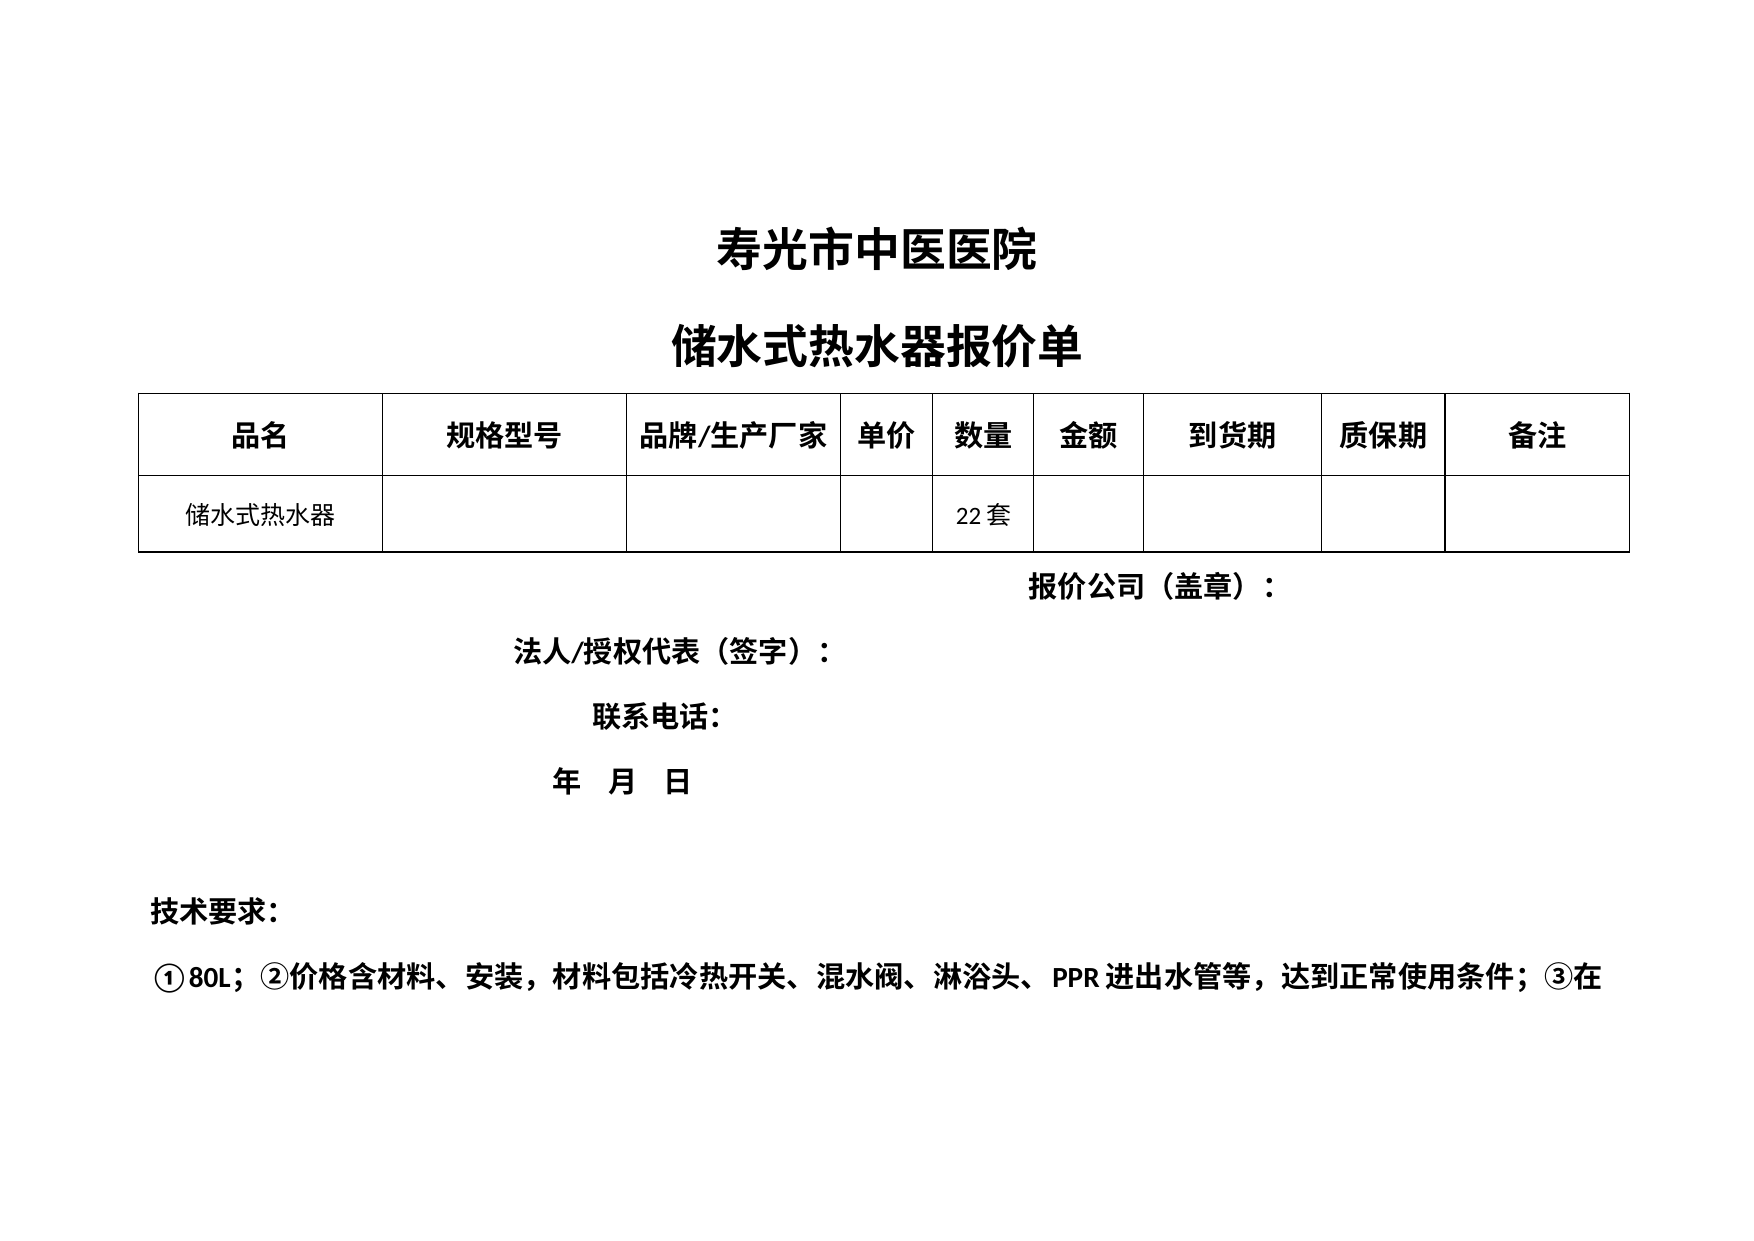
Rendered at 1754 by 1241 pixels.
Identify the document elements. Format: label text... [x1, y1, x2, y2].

table_header 备注 [1446, 394, 1629, 475]
table_cell 储水式热水器 [139, 476, 382, 551]
text 报价公司（盖章）： [150, 553, 1604, 617]
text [150, 942, 1604, 1007]
table_cell [383, 476, 626, 551]
table_header 规格型号 [383, 394, 626, 475]
table_header 数量 [933, 394, 1033, 475]
table_header 金额 [1034, 394, 1143, 475]
table_header 质保期 [1322, 394, 1444, 475]
table_cell [1322, 476, 1444, 551]
table_cell 22套 [933, 476, 1033, 551]
table_header 到货期 [1144, 394, 1321, 475]
table_cell [1034, 476, 1143, 551]
text 技术要求： [150, 877, 1604, 942]
text 储水式热水器报价单 [150, 295, 1604, 393]
table_header 品牌/生产厂家 [627, 394, 840, 475]
text 法人/授权代表（签字）： [150, 617, 1604, 682]
table_cell [1446, 476, 1629, 551]
table_cell [841, 476, 932, 551]
table_header 品名 [139, 394, 382, 475]
text 联系电话： [150, 682, 1604, 747]
table_header 单价 [841, 394, 932, 475]
text 寿光市中医医院 [150, 198, 1604, 295]
table_cell [627, 476, 840, 551]
text 年 月 日 [150, 747, 1604, 812]
table_cell [1144, 476, 1321, 551]
